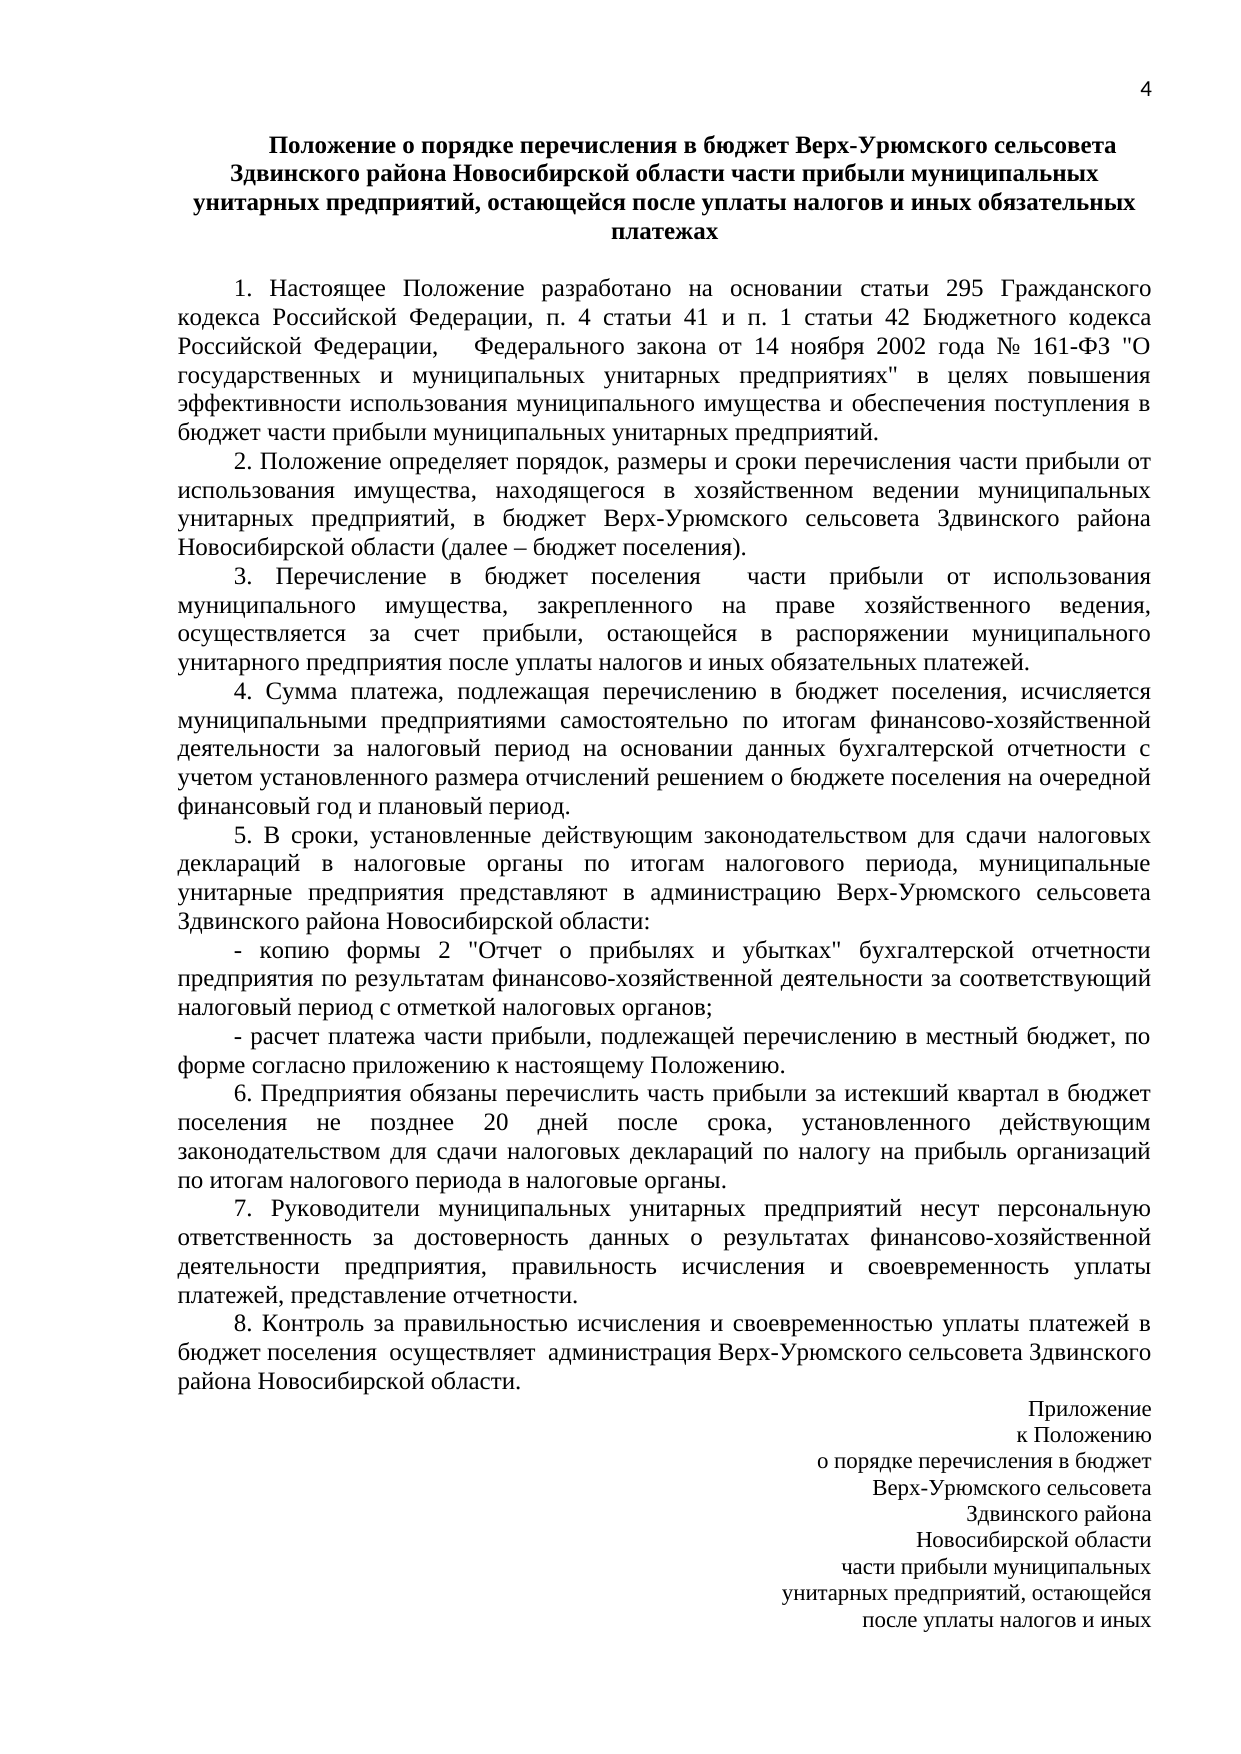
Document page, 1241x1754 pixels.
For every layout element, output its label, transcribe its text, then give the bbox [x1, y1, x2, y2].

text 8. Контроль за правильностью исчисления и своевременностью уплаты платежей в бюджет поселения осуществляет администрация Верх-Урюмского сельсовета Здвинского района Новосибирской области. [177, 1308, 1152, 1395]
text 7. Руководители муниципальных унитарных предприятий несут персональную ответственность за достоверность данных о результатах финансово-хозяйственной деятельности предприятия, правильность исчисления и своевременность уплаты платежей, представление отчетности. [177, 1193, 1152, 1308]
text 4. Сумма платежа, подлежащая перечислению в бюджет поселения, исчисляется муниципальными предприятиями самостоятельно по итогам финансово-хозяйственной деятельности за налоговый период на основании данных бухгалтерской отчетности с учетом установленного размера отчислений решением о бюджете поселения на очередной финансовый год и плановый период. [177, 676, 1152, 820]
text Здвинского района [177, 1500, 1152, 1527]
text - копию формы 2 "Отчет о прибылях и убытках" бухгалтерской отчетности предприятия по результатам финансово-хозяйственной деятельности за соответствующий налоговый период с отметкой налоговых органов; [177, 935, 1152, 1021]
text Новосибирской области [177, 1527, 1152, 1553]
text унитарных предприятий, остающейся [177, 1579, 1152, 1606]
text Положение о порядке перечисления в бюджет Верх-Урюмского сельсовета Здвинского района Новосибирской области части прибыли муниципальных унитарных предприятий, остающейся после уплаты налогов и иных обязательных платежах [177, 130, 1152, 245]
text - расчет платежа части прибыли, подлежащей перечислению в местный бюджет, по форме согласно приложению к настоящему Положению. [177, 1021, 1152, 1078]
text 2. Положение определяет порядок, размеры и сроки перечисления части прибыли от использования имущества, находящегося в хозяйственном ведении муниципальных унитарных предприятий, в бюджет Верх-Урюмского сельсовета Здвинского района Новосибирской области (далее – бюджет поселения). [177, 446, 1152, 561]
text о порядке перечисления в бюджет [177, 1447, 1152, 1474]
text 3. Перечисление в бюджет поселения части прибыли от использования муниципального имущества, закрепленного на праве хозяйственного ведения, осуществляется за счет прибыли, остающейся в распоряжении муниципального унитарного предприятия после уплаты налогов и иных обязательных платежей. [177, 561, 1152, 676]
text 5. В сроки, установленные действующим законодательством для сдачи налоговых деклараций в налоговые органы по итогам налогового периода, муниципальные унитарные предприятия представляют в администрацию Верх-Урюмского сельсовета Здвинского района Новосибирской области: [177, 820, 1152, 935]
text части прибыли муниципальных [177, 1553, 1152, 1579]
text к Положению [177, 1421, 1152, 1447]
text 1. Настоящее Положение разработано на основании статьи 295 Гражданского кодекса Российской Федерации, п. 4 статьи 41 и п. 1 статьи 42 Бюджетного кодекса Российской Федерации, Федерального закона от 14 ноября 2002 года № 161-ФЗ "О государственных и муниципальных унитарных предприятиях" в целях повышения эффективности использования муниципального имущества и обеспечения поступления в бюджет части прибыли муниципальных унитарных предприятий. [177, 273, 1152, 446]
text после уплаты налогов и иных [177, 1606, 1152, 1632]
text 6. Предприятия обязаны перечислить часть прибыли за истекший квартал в бюджет поселения не позднее 20 дней после срока, установленного действующим законодательством для сдачи налоговых деклараций по налогу на прибыль организаций по итогам налогового периода в налоговые органы. [177, 1078, 1152, 1193]
text Приложение [177, 1395, 1152, 1421]
text Верх-Урюмского сельсовета [177, 1474, 1152, 1500]
